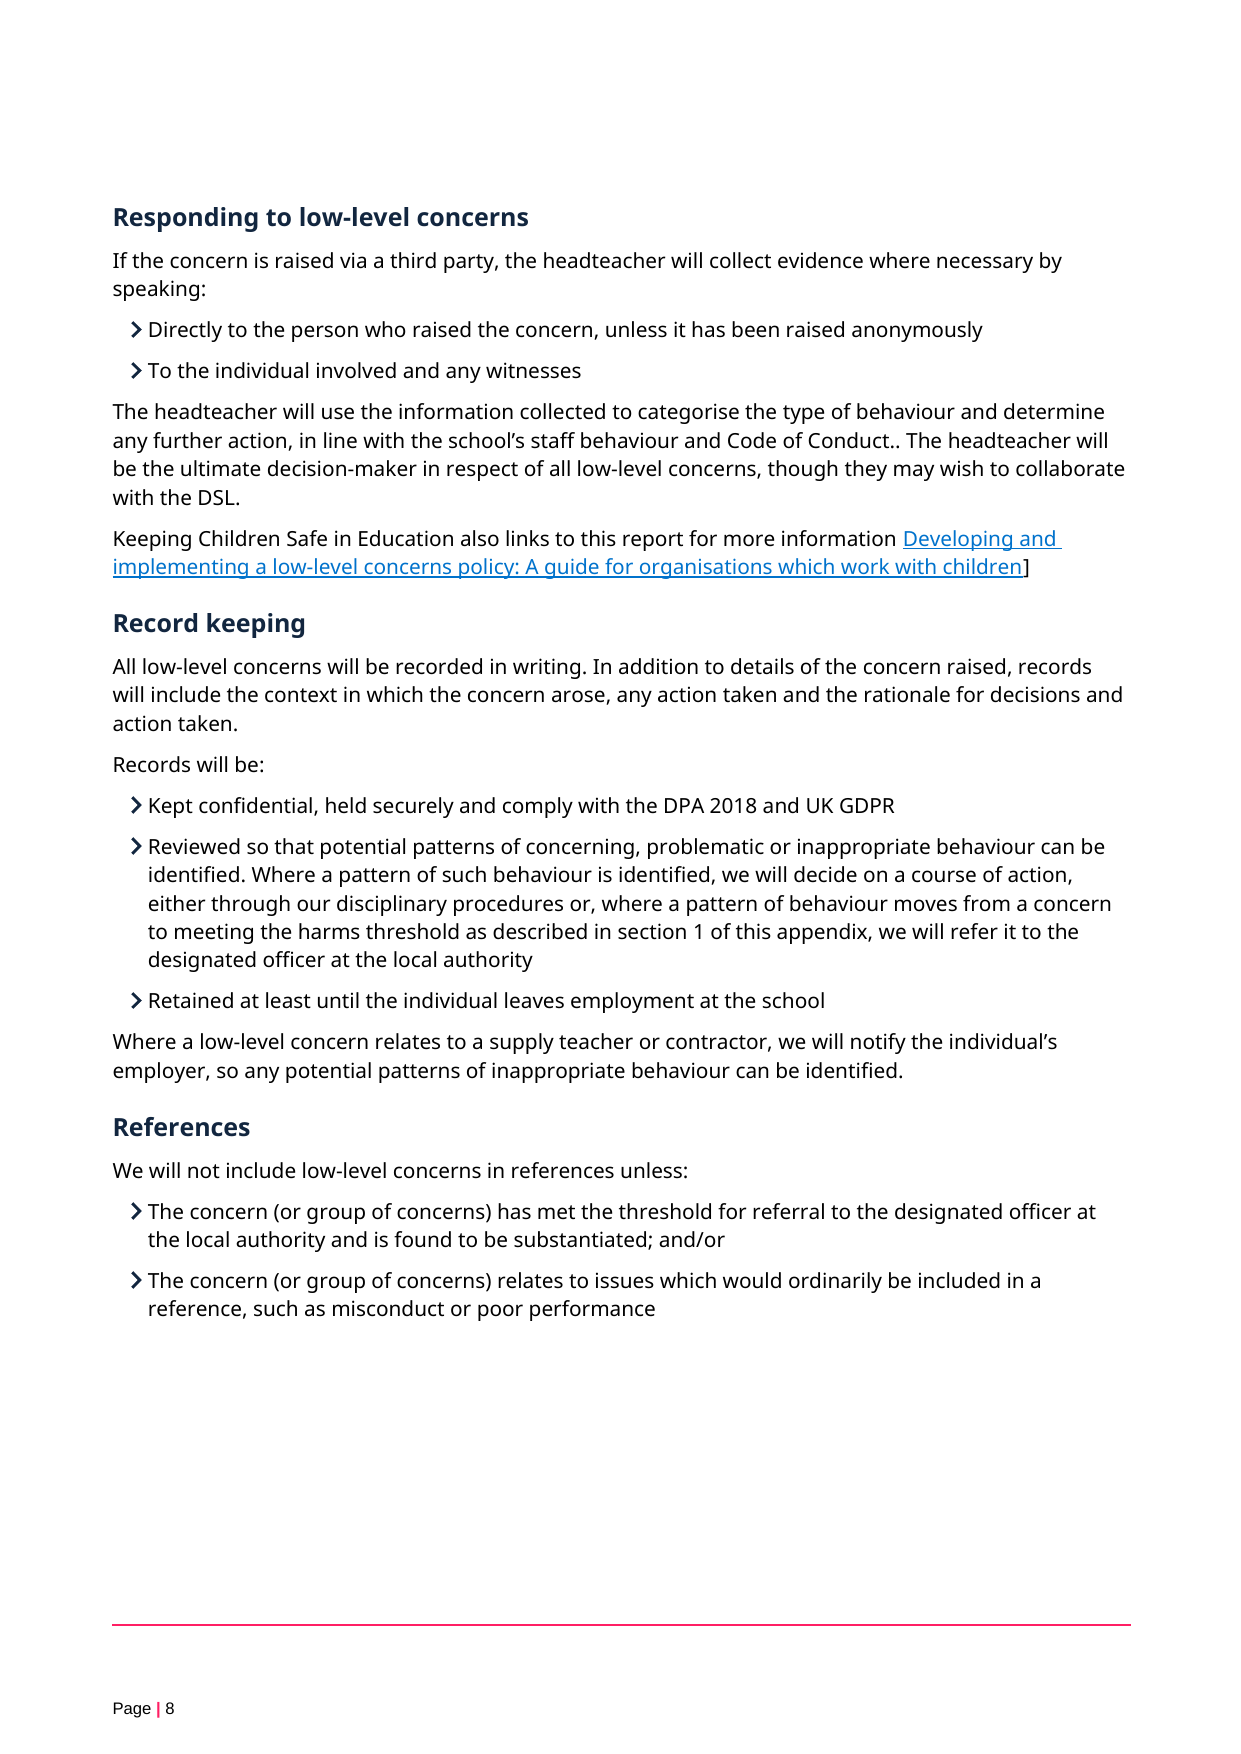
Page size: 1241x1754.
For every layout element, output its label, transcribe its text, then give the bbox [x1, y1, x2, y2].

picture [131, 1271, 142, 1289]
picture [131, 796, 142, 814]
list The concern (or group of concerns) relates to issues which would ordinarily be included in a reference, such as misconduct or poor performance [130, 1266, 1128, 1323]
text All low-level concerns will be recorded in writing. In addition to details of the concern raised, records will include the context in which the concern arose, any action taken and the rationale for decisions and action taken. [112, 652, 1128, 737]
text The headteacher will use the information collected to categorise the type of behaviour and determine any further action, in line with the school’s staff behaviour and Code of Conduct.. The headteacher will be the ultimate decision-maker in respect of all low-level concerns, though they may wish to collaborate with the DSL. [112, 397, 1128, 511]
picture [131, 837, 142, 855]
picture [131, 362, 142, 379]
text Where a low-level concern relates to a supply teacher or contractor, we will notify the individual’s employer, so any potential patterns of inappropriate behaviour can be identified. [112, 1027, 1128, 1084]
list To the individual involved and any witnesses [130, 356, 1128, 385]
list Directly to the person who raised the concern, unless it has been raised anonymously [130, 316, 1128, 344]
text Responding to low-level concerns [112, 199, 1128, 234]
text References [112, 1109, 1128, 1143]
list Retained at least until the individual leaves employment at the school [130, 986, 1128, 1015]
text Record keeping [112, 606, 1128, 639]
picture [131, 321, 142, 338]
list The concern (or group of concerns) has met the threshold for referral to the designated officer at the local authority and is found to be substantiated; and/or [130, 1197, 1128, 1254]
text Records will be: [112, 750, 1128, 778]
list Kept confidential, held securely and comply with the DPA 2018 and UK GDPR [130, 791, 1128, 819]
picture [131, 992, 142, 1009]
text If the concern is raised via a third party, the headteacher will collect evidence where necessary by speaking: [112, 246, 1128, 303]
text We will not include low-level concerns in references unless: [112, 1156, 1128, 1184]
text Keeping Children Safe in Education also links to this report for more information Developing and implementing a low-level concerns policy: A guide for organisations which work with children] [112, 524, 1128, 581]
picture [131, 1202, 142, 1220]
list Reviewed so that potential patterns of concerning, problematic or inappropriate behaviour can be identified. Where a pattern of such behaviour is identified, we will decide on a course of action, either through our disciplinary procedures or, where a pattern of behaviour moves from a concern to meeting the harms threshold as described in section 1 of this appendix, we will refer it to the designated officer at the local authority [130, 832, 1128, 974]
